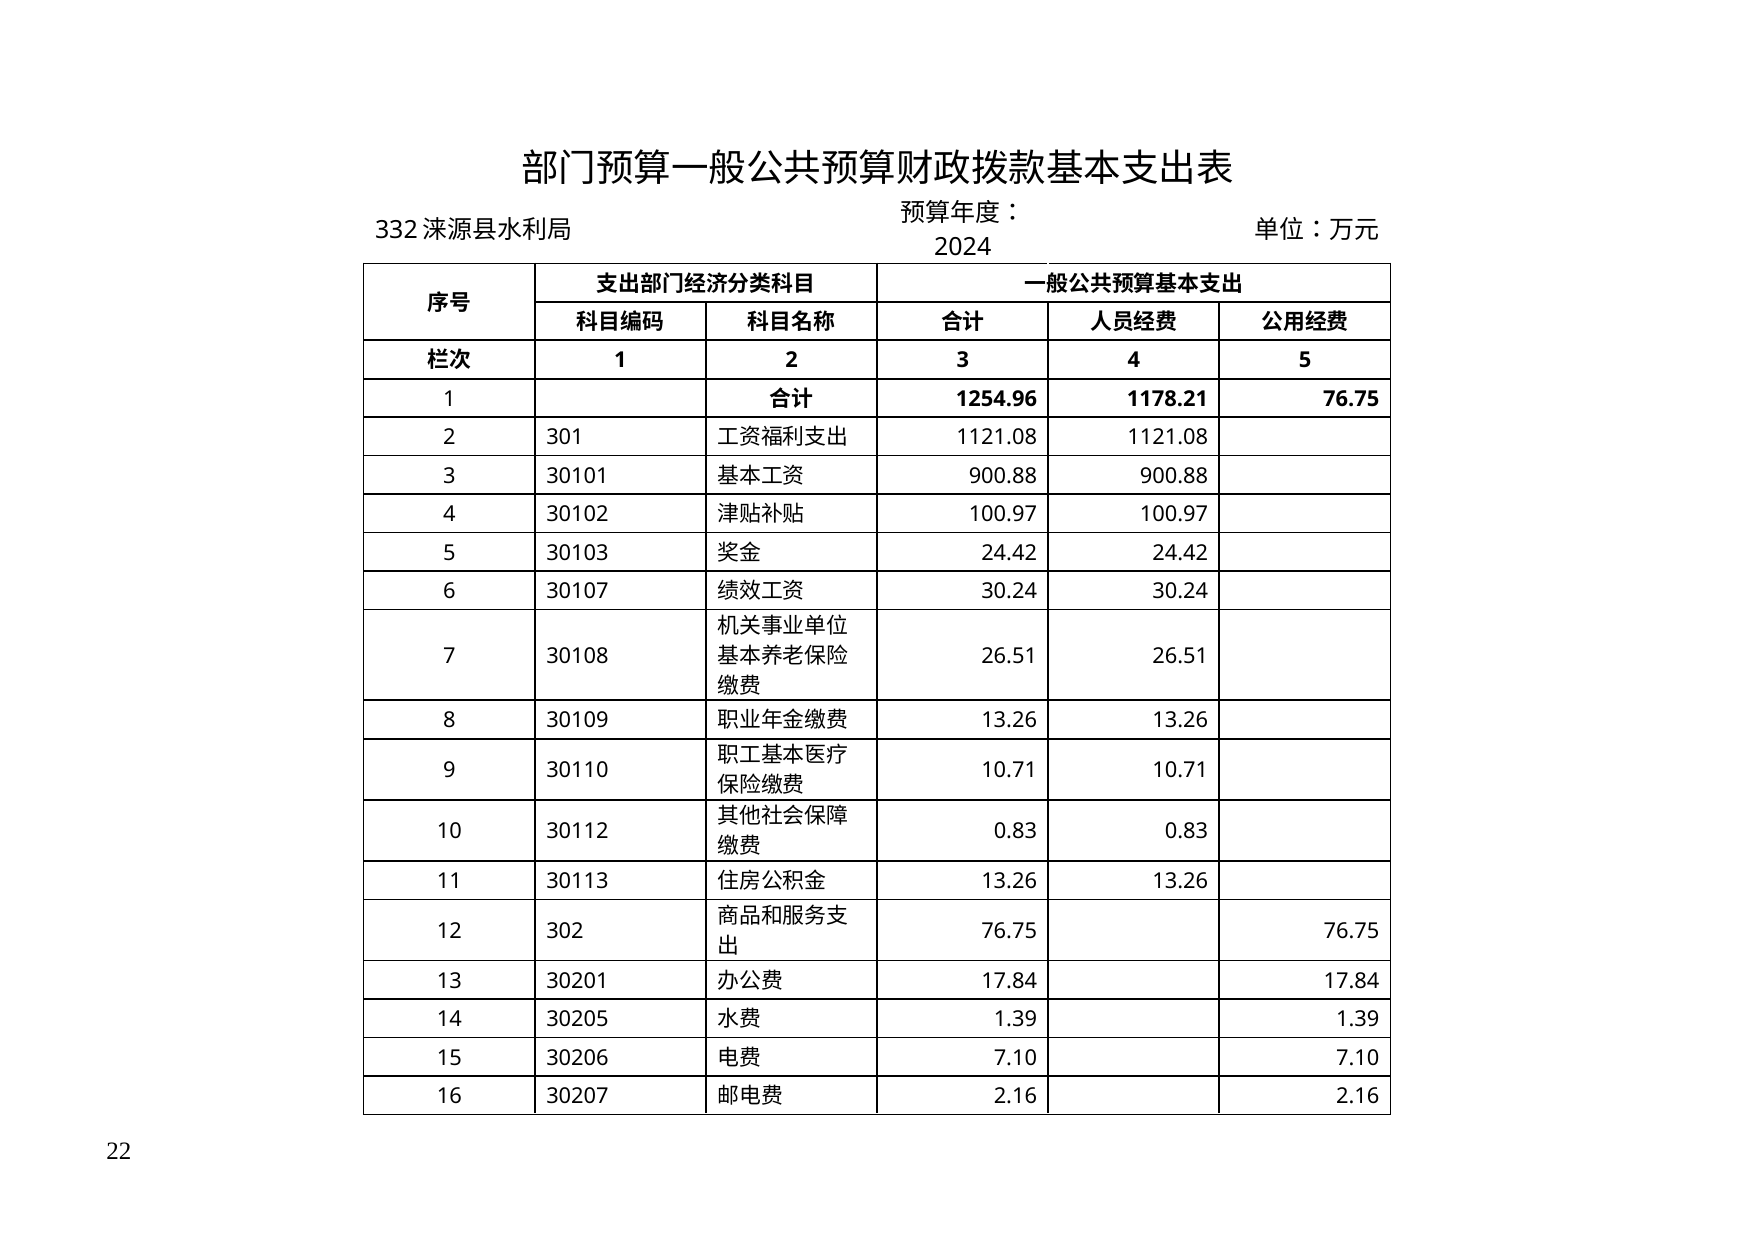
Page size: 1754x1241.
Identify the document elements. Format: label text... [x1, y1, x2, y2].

table_cell [1220, 801, 1390, 860]
table_header 332涞源县水利局 [364, 195, 876, 262]
table_cell 7.10 [878, 1038, 1047, 1075]
table_cell 76.75 [1220, 900, 1390, 960]
table_cell 1.39 [878, 1000, 1047, 1037]
table_cell 1121.08 [878, 418, 1047, 455]
table_cell 4 [364, 495, 534, 532]
table_cell 30205 [536, 1000, 705, 1037]
table_cell 30101 [536, 456, 705, 493]
table_cell [1220, 533, 1390, 570]
table_cell [1220, 572, 1390, 608]
table_cell [1049, 961, 1218, 998]
table_cell 17.84 [1220, 961, 1390, 998]
table_cell 12 [364, 900, 534, 960]
table_cell 1254.96 [878, 380, 1047, 416]
table_cell 合计 [878, 303, 1047, 339]
table_cell 其他社会保障缴费 [707, 801, 876, 860]
table_cell 76.75 [878, 900, 1047, 960]
table_cell 办公费 [707, 961, 876, 998]
table_cell 26.51 [878, 610, 1047, 699]
table_cell 15 [364, 1038, 534, 1075]
table_cell 302 [536, 900, 705, 960]
table_cell [1220, 495, 1390, 532]
table_cell 住房公积金 [707, 862, 876, 898]
table_cell 1 [364, 380, 534, 416]
table_cell 7 [364, 610, 534, 699]
table_cell 9 [364, 740, 534, 799]
table_cell 14 [364, 1000, 534, 1037]
table_cell [1049, 900, 1218, 960]
table_cell 0.83 [1049, 801, 1218, 860]
table_cell 电费 [707, 1038, 876, 1075]
table_cell 13.26 [1049, 701, 1218, 738]
table_cell 100.97 [878, 495, 1047, 532]
table_cell 30.24 [878, 572, 1047, 608]
table_cell 30206 [536, 1038, 705, 1075]
table_cell 900.88 [1049, 456, 1218, 493]
table_cell 30113 [536, 862, 705, 898]
table_cell 30.24 [1049, 572, 1218, 608]
table_cell [1220, 701, 1390, 738]
table_cell 13.26 [878, 862, 1047, 898]
table_cell 津贴补贴 [707, 495, 876, 532]
table_cell 1178.21 [1049, 380, 1218, 416]
table_cell 工资福利支出 [707, 418, 876, 455]
table_cell 绩效工资 [707, 572, 876, 608]
table_cell 邮电费 [707, 1077, 876, 1113]
table_cell 30201 [536, 961, 705, 998]
table_cell 0.83 [878, 801, 1047, 860]
table_cell 5 [364, 533, 534, 570]
table_cell 2 [707, 341, 876, 378]
table_cell 支出部门经济分类科目 [536, 264, 876, 301]
table_cell 24.42 [878, 533, 1047, 570]
text 部门预算一般公共预算财政拨款基本支出表 [106, 142, 1648, 193]
table_cell 13.26 [878, 701, 1047, 738]
table_cell 1 [536, 341, 705, 378]
table_cell 7.10 [1220, 1038, 1390, 1075]
table_cell 2 [364, 418, 534, 455]
table_header 预算年度：2024 [878, 195, 1047, 262]
table_cell 30109 [536, 701, 705, 738]
table_cell 30103 [536, 533, 705, 570]
table_cell 900.88 [878, 456, 1047, 493]
table_cell 1.39 [1220, 1000, 1390, 1037]
table_cell 24.42 [1049, 533, 1218, 570]
table_cell [1220, 740, 1390, 799]
table_header 单位：万元 [1049, 195, 1390, 262]
table_cell 11 [364, 862, 534, 898]
table_cell 8 [364, 701, 534, 738]
table_cell 职工基本医疗保险缴费 [707, 740, 876, 799]
table_cell 30102 [536, 495, 705, 532]
table_cell 10 [364, 801, 534, 860]
table_cell 一般公共预算基本支出 [878, 264, 1390, 301]
table_cell 30110 [536, 740, 705, 799]
table_cell 301 [536, 418, 705, 455]
table_cell 30112 [536, 801, 705, 860]
table_cell [1220, 610, 1390, 699]
table_cell 13.26 [1049, 862, 1218, 898]
table_cell [1220, 862, 1390, 898]
table_cell [536, 380, 705, 416]
table_cell 科目编码 [536, 303, 705, 339]
table_cell 序号 [364, 264, 534, 339]
table_cell 76.75 [1220, 380, 1390, 416]
table_cell 3 [878, 341, 1047, 378]
table_cell 26.51 [1049, 610, 1218, 699]
table_cell 4 [1049, 341, 1218, 378]
table_cell 6 [364, 572, 534, 608]
table_cell 2.16 [1220, 1077, 1390, 1113]
table_cell 13 [364, 961, 534, 998]
table_cell 职业年金缴费 [707, 701, 876, 738]
table_cell 100.97 [1049, 495, 1218, 532]
table_cell [1049, 1000, 1218, 1037]
table_cell 栏次 [364, 341, 534, 378]
table_cell [1220, 418, 1390, 455]
table_cell 2.16 [878, 1077, 1047, 1113]
table_cell 16 [364, 1077, 534, 1113]
table_cell 17.84 [878, 961, 1047, 998]
table_cell 30108 [536, 610, 705, 699]
table_cell 人员经费 [1049, 303, 1218, 339]
table_cell 科目名称 [707, 303, 876, 339]
table_cell 水费 [707, 1000, 876, 1037]
table_cell 30107 [536, 572, 705, 608]
table_cell 商品和服务支出 [707, 900, 876, 960]
table_cell 公用经费 [1220, 303, 1390, 339]
table_cell [1220, 456, 1390, 493]
table_cell 机关事业单位基本养老保险缴费 [707, 610, 876, 699]
table_cell 奖金 [707, 533, 876, 570]
table_cell 基本工资 [707, 456, 876, 493]
table_cell 3 [364, 456, 534, 493]
table_cell 合计 [707, 380, 876, 416]
table_cell [1049, 1038, 1218, 1075]
table_cell 5 [1220, 341, 1390, 378]
table_cell 10.71 [878, 740, 1047, 799]
table_cell 30207 [536, 1077, 705, 1113]
table_cell 10.71 [1049, 740, 1218, 799]
table_cell [1049, 1077, 1218, 1113]
table_cell 1121.08 [1049, 418, 1218, 455]
